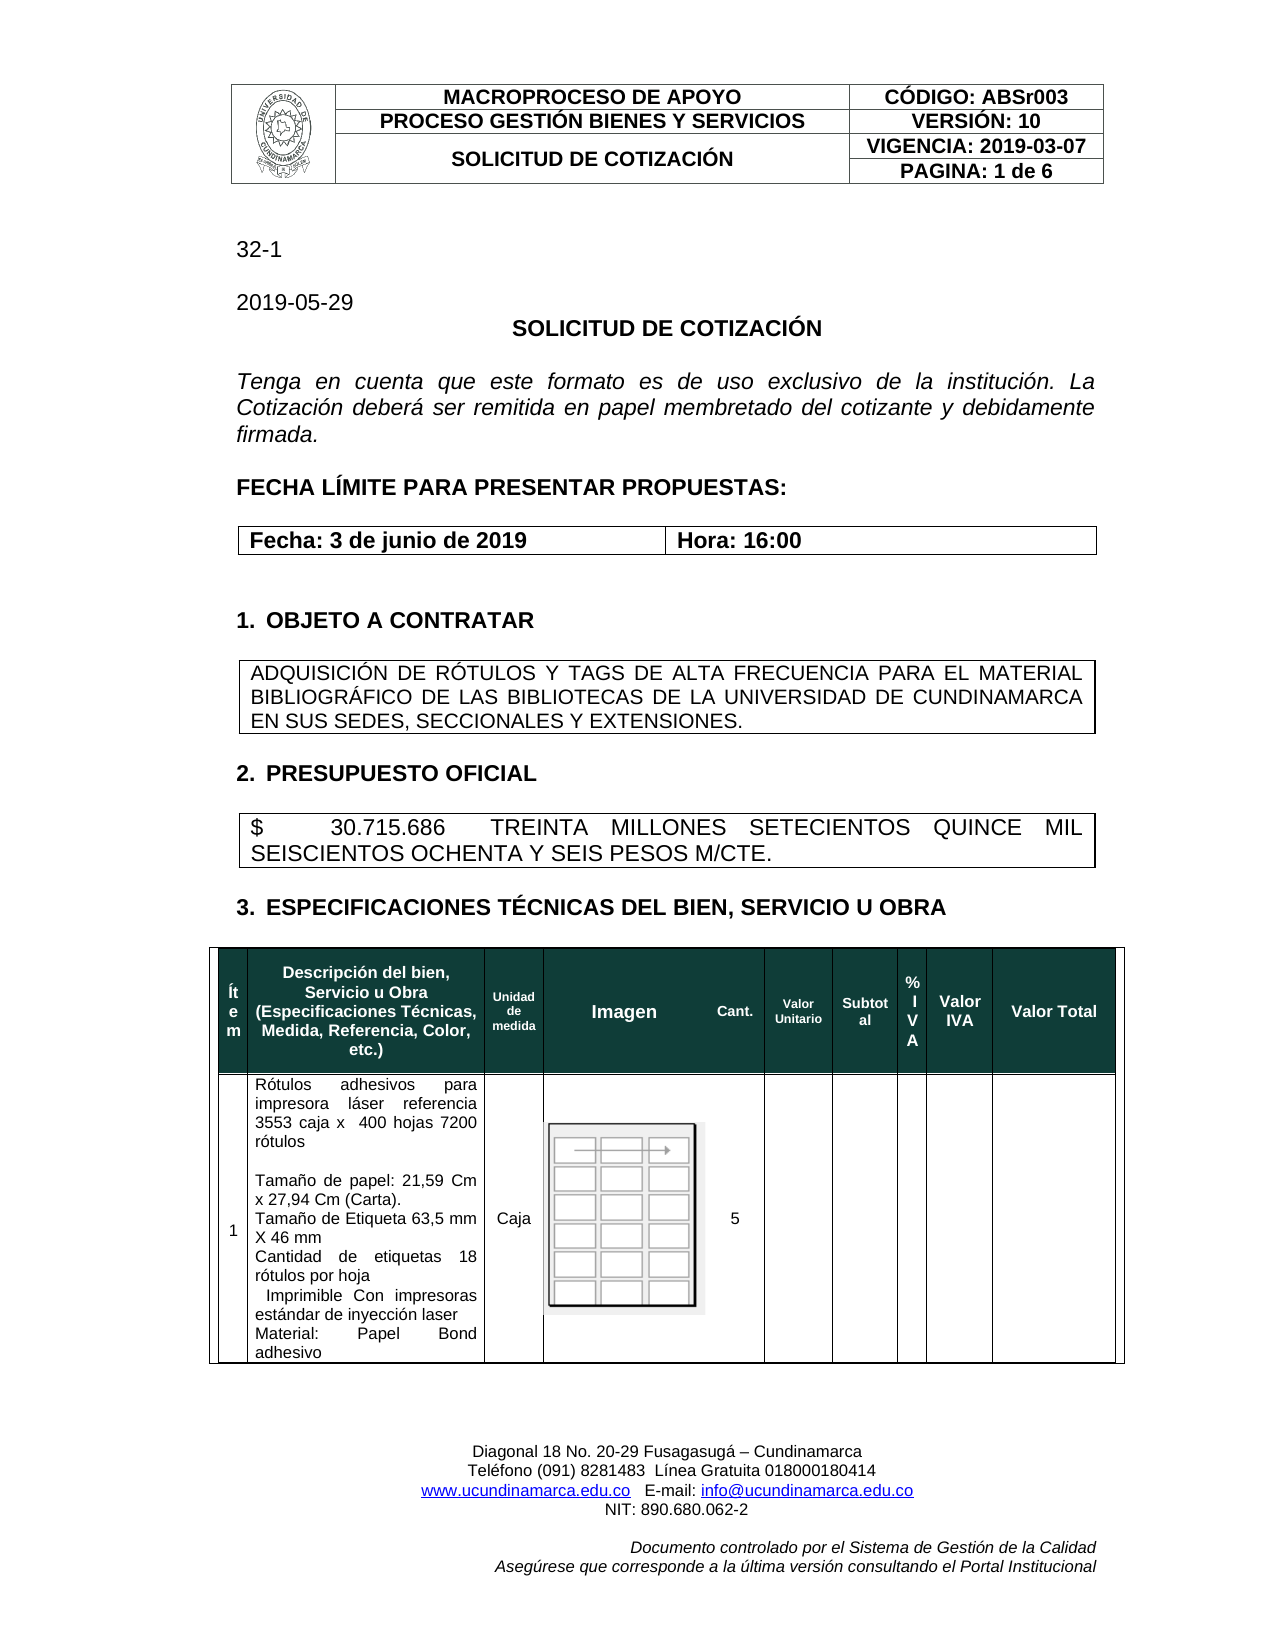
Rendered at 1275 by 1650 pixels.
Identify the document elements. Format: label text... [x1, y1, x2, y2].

table_header [485, 1075, 543, 1362]
table_header [219, 1075, 247, 1362]
list OBJETO A CONTRATAR [236, 607, 1098, 634]
list ESPECIFICACIONES TÉCNICAS DEL BIEN, SERVICIO U OBRA [236, 894, 1098, 921]
table_header [993, 1075, 1115, 1362]
table_header [898, 1075, 926, 1362]
table_header [1116, 948, 1124, 1363]
table_header Fecha: 3 de junio de 2019 [239, 527, 665, 553]
table_header [765, 1075, 832, 1362]
list PRESUPUESTO OFICIAL [236, 760, 1098, 787]
table_header ADQUISICIÓN DE RÓTULOS Y TAGS DE ALTA FRECUENCIA PARA EL MATERIAL BIBLIOGRÁFICO DE LAS BIBLIOTECAS DE LA UNIVERSIDAD DE CUNDINAMARCA EN SUS SEDES, SECCIONALES Y EXTENSIONES. [240, 661, 1094, 733]
text Tenga en cuenta que este formato es de uso exclusivo de la institución. La Cotización deberá ser remitida en papel membretado del cotizante y debidamente firmada. [236, 368, 1098, 447]
text FECHA LÍMITE PARA PRESENTAR PROPUESTAS: [236, 473, 1098, 500]
table_header [544, 1075, 764, 1362]
picture [253, 89, 313, 179]
table_header [833, 1075, 897, 1362]
text 2019-05-29 [236, 289, 1098, 315]
table_header [210, 948, 218, 1363]
table_header Hora: 16:00 [666, 527, 1096, 553]
table_header [248, 1075, 484, 1362]
text SOLICITUD DE COTIZACIÓN [236, 315, 1098, 342]
text 32-1 [236, 236, 1098, 263]
table_header [927, 1075, 992, 1362]
table_header $ 30.715.686 TREINTA MILLONES SETECIENTOS QUINCE MIL SEISCIENTOS OCHENTA Y SEIS PESOS M/CTE. [240, 814, 1094, 867]
